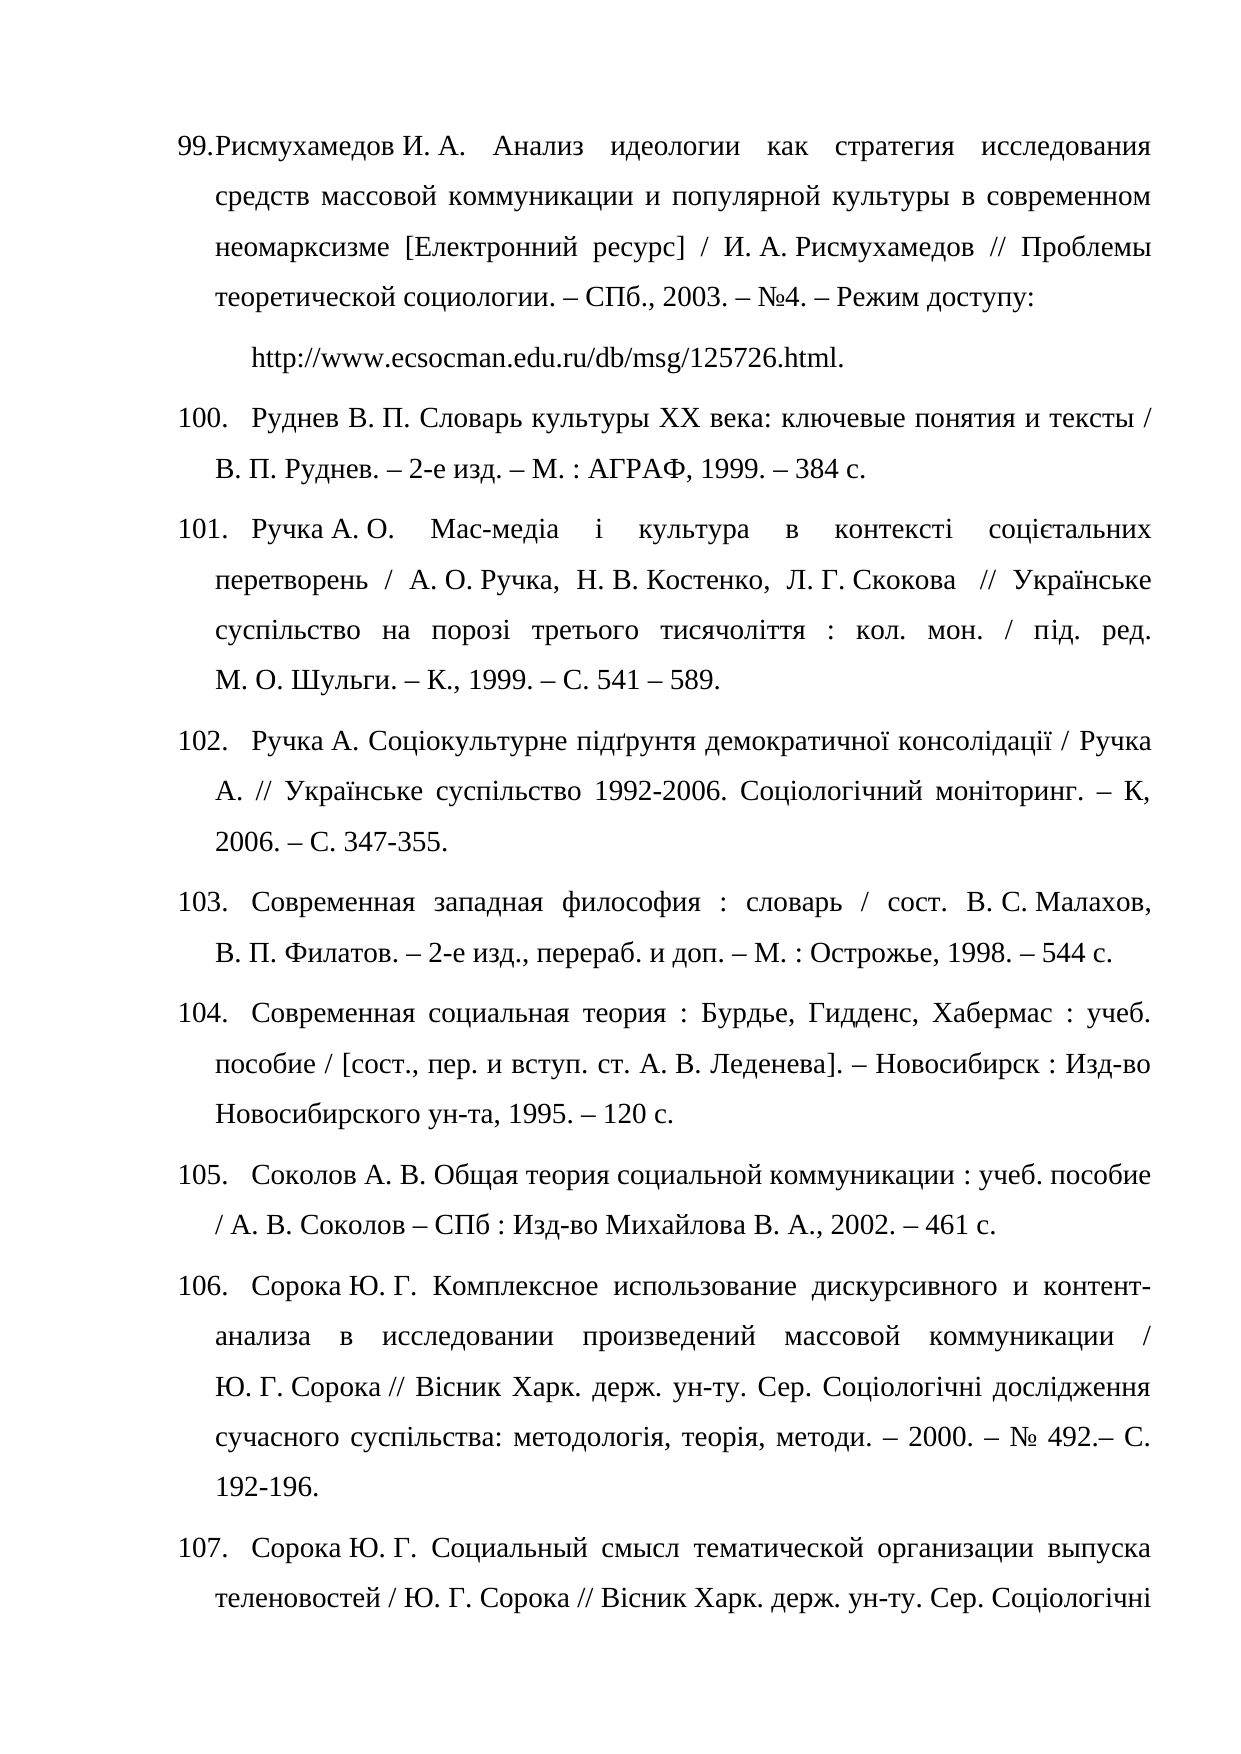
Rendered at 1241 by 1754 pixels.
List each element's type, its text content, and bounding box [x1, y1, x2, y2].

text http://www.ecsocman.edu.ru/db/msg/125726.html. [196, 340, 1152, 373]
list Рисмухамедов И. А. Анализ идеологии как стратегия исследования средств массовой коммуникации и популярной культуры в современном неомарксизме [Електронний ресурс] / И. А. Рисмухамедов // Проблемы теоретической социологии. – СПб., 2003. – №4. – Режим доступу: [177, 128, 1152, 313]
list Современная социальная теория : Бурдье, Гидденс, Хабермас : учеб. пособие / [сост., пер. и вступ. cт. А. В. Леденева]. – Новосибирск : Изд-во Новосибирского ун-та, 1995. – 120 с. [177, 996, 1152, 1130]
list Сорока Ю. Г. Комплексное использование дискурсивного и контент-анализа в исследовании произведений массовой коммуникации / Ю. Г. Сорока // Вісник Харк. держ. ун-ту. Сер. Соціологічні дослідження сучасного суспільства: методологія, теорія, методи. – 2000. – № 492.– С. 192-196. [177, 1268, 1152, 1503]
list Соколов А. В. Общая теория социальной коммуникации : учеб. пособие / А. В. Соколов – СПб : Изд-во Михайлова В. А., 2002. – 461 с. [177, 1157, 1152, 1241]
list Ручка А. О. Мас-медiа i культура в контекстi соцiєтальних перетворень / А. О. Ручка, Н. В. Костенко, Л. Г. Скокова // Українське суспільство на порозі третього тисячоліття : кол. мон. / пiд. ред. М. О. Шульги. – К., 1999. – С. 541 – 589. [177, 512, 1152, 696]
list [177, 1530, 1152, 1614]
list Руднев В. П. Словарь культуры XX века: ключевые понятия и тексты / В. П. Руднев. – 2-е изд. – М. : АГРАФ, 1999. – 384 с. [177, 401, 1152, 484]
list Ручка А. Соціокультурне підґрунтя демократичної консолiдацiї / Ручка А. // Українське суспiльство 1992-2006. Соцiологiчний монiторинг. – К, 2006. – С. 347-355. [177, 723, 1152, 857]
list Современная западная философия : словарь / сост. В. С. Малахов, В. П. Филатов. – 2-е изд., перераб. и доп. – М. : Острожье, 1998. – 544 с. [177, 884, 1152, 968]
